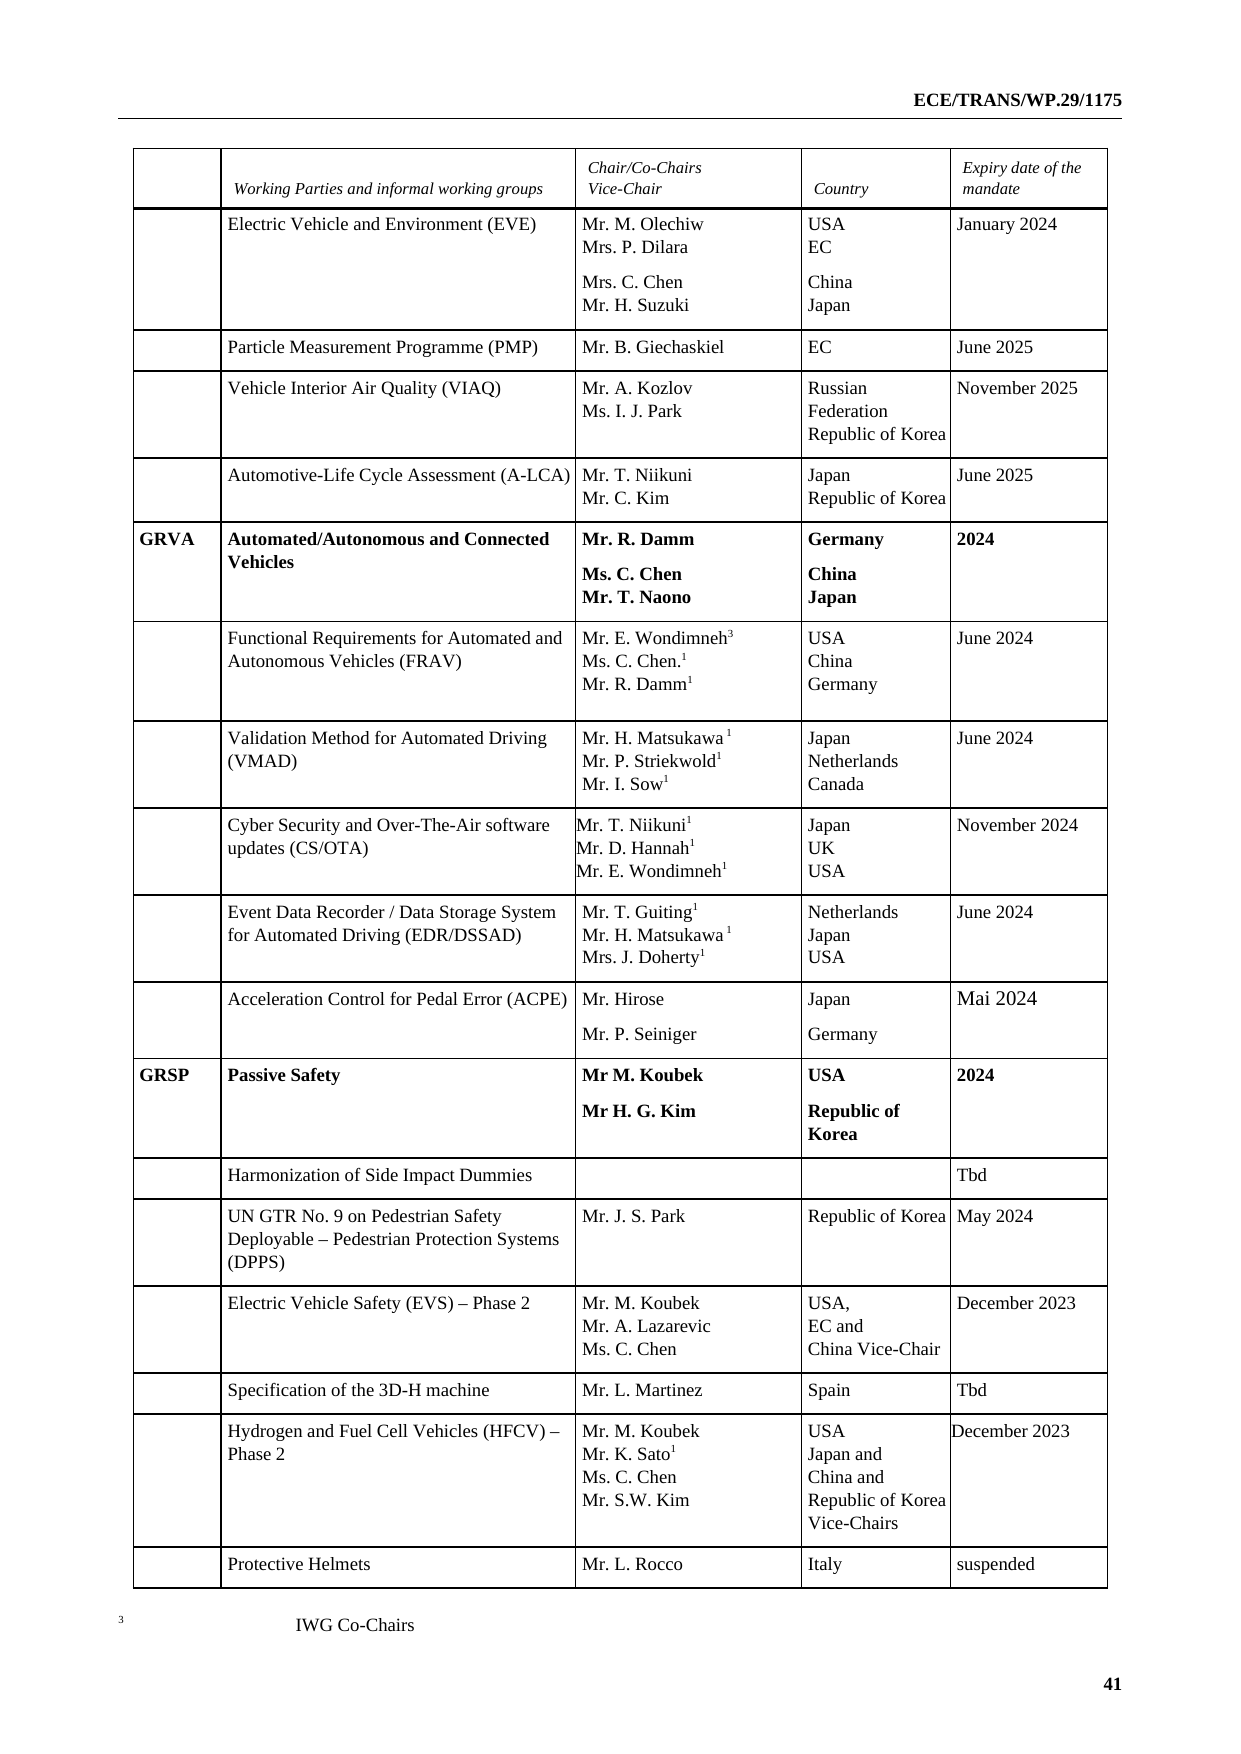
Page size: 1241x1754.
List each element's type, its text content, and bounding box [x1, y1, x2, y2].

table_cell EC [802, 331, 950, 370]
table_cell Italy [802, 1548, 950, 1587]
table_cell Mr. T. Niikuni1 Mr. D. Hannah1 Mr. E. Wondimneh1 [576, 809, 801, 894]
table_cell Germany China Japan [802, 523, 950, 621]
table_cell Passive Safety [222, 1059, 575, 1157]
table_cell Cyber Security and Over-The-Air software updates (CS/OTA) [222, 809, 575, 894]
table_cell Mr. T. Guiting1 Mr. H. Matsukawa 1 Mrs. J. Doherty1 [576, 896, 801, 981]
table_cell Mr. E. Wondimneh Ms. C. Chen.1 Mr. R. Damm1 [576, 622, 801, 720]
table_cell Hydrogen and Fuel Cell Vehicles (HFCV) – Phase 2 [222, 1415, 575, 1546]
table_cell [134, 210, 220, 329]
table_cell November 2024 [951, 809, 1107, 894]
table_cell June 2024 [951, 722, 1107, 807]
table_cell [134, 1548, 220, 1587]
table_cell Tbd [951, 1374, 1107, 1413]
table_cell [134, 459, 220, 521]
table_cell Particle Measurement Programme (PMP) [222, 331, 575, 370]
table_cell 2024 [951, 1059, 1107, 1157]
table_cell USA China Germany [802, 622, 950, 720]
table_cell Japan Republic of Korea [802, 459, 950, 521]
table_header Chair/Co-Chairs Vice-Chair [576, 149, 801, 207]
table_cell June 2025 [951, 459, 1107, 521]
table_cell Mr M. Koubek Mr H. G. Kim [576, 1059, 801, 1157]
table_cell [134, 896, 220, 981]
table_cell [134, 1374, 220, 1413]
table_cell 2024 [951, 523, 1107, 621]
table_cell UN GTR No. 9 on Pedestrian Safety Deployable – Pedestrian Protection Systems (DPPS) [222, 1200, 575, 1285]
table_cell Japan Germany [802, 983, 950, 1058]
table_cell [134, 622, 220, 720]
table_cell December 2023 [951, 1287, 1107, 1372]
table_cell Mai 2024 [951, 983, 1107, 1058]
table_cell Harmonization of Side Impact Dummies [222, 1159, 575, 1198]
table_cell Automated/Autonomous and Connected Vehicles [222, 523, 575, 621]
table_cell USA, EC and China Vice-Chair [802, 1287, 950, 1372]
table_cell [134, 1415, 220, 1546]
table_cell Mr. T. Niikuni Mr. C. Kim [576, 459, 801, 521]
table_cell Mr. M. Koubek Mr. K. Sato1 Ms. C. Chen Mr. S.W. Kim [576, 1415, 801, 1546]
table_cell [134, 1159, 220, 1198]
table_cell Acceleration Control for Pedal Error (ACPE) [222, 983, 575, 1058]
table_cell Mr. A. Kozlov Ms. I. J. Park [576, 372, 801, 457]
table_cell Mr. R. Damm Ms. C. Chen Mr. T. Naono [576, 523, 801, 621]
table_cell January 2024 [951, 210, 1107, 329]
table_cell [134, 809, 220, 894]
table_cell Mr. B. Giechaskiel [576, 331, 801, 370]
table_cell Netherlands Japan USA [802, 896, 950, 981]
table_cell [134, 983, 220, 1058]
table_cell June 2024 [951, 896, 1107, 981]
table_cell Spain [802, 1374, 950, 1413]
table_cell December 2023 [951, 1415, 1107, 1546]
table_cell May 2024 [951, 1200, 1107, 1285]
table_cell USA EC China Japan [802, 210, 950, 329]
table_cell [134, 372, 220, 457]
table_cell Protective Helmets [222, 1548, 575, 1587]
table_cell Tbd [951, 1159, 1107, 1198]
table_cell Japan Netherlands Canada [802, 722, 950, 807]
table_cell USA Japan and China and Republic of Korea Vice-Chairs [802, 1415, 950, 1546]
table_cell Republic of Korea [802, 1200, 950, 1285]
table_cell Mr. Hirose Mr. P. Seiniger [576, 983, 801, 1058]
table_cell [134, 331, 220, 370]
table_header [134, 149, 220, 207]
table_cell GRSP [134, 1059, 220, 1157]
table_cell [802, 1159, 950, 1198]
table_cell [134, 1287, 220, 1372]
table_cell Japan UK USA [802, 809, 950, 894]
table_cell Mr. L. Martinez [576, 1374, 801, 1413]
table_cell Mr. J. S. Park [576, 1200, 801, 1285]
table_cell Russian Federation Republic of Korea [802, 372, 950, 457]
table_cell [134, 722, 220, 807]
table_cell [134, 1200, 220, 1285]
table_cell November 2025 [951, 372, 1107, 457]
table_cell GRVA [134, 523, 220, 621]
table_cell Electric Vehicle and Environment (EVE) [222, 210, 575, 329]
table_header Working Parties and informal working groups [222, 149, 575, 207]
table_cell June 2024 [951, 622, 1107, 720]
table_cell Event Data Recorder / Data Storage System for Automated Driving (EDR/DSSAD) [222, 896, 575, 981]
table_cell Vehicle Interior Air Quality (VIAQ) [222, 372, 575, 457]
table_header Country [802, 149, 950, 207]
table_cell Functional Requirements for Automated and Autonomous Vehicles (FRAV) [222, 622, 575, 720]
table_cell USA Republic of Korea [802, 1059, 950, 1157]
table_cell Automotive-Life Cycle Assessment (A-LCA) [222, 459, 575, 521]
table_cell Specification of the 3D-H machine [222, 1374, 575, 1413]
table_cell June 2025 [951, 331, 1107, 370]
table_cell suspended [951, 1548, 1107, 1587]
table_cell [576, 1159, 801, 1198]
table_header Expiry date of the mandate [951, 149, 1107, 207]
table_cell Validation Method for Automated Driving (VMAD) [222, 722, 575, 807]
table_cell Mr. M. Olechiw Mrs. P. Dilara Mrs. C. Chen Mr. H. Suzuki [576, 210, 801, 329]
table_cell Electric Vehicle Safety (EVS) – Phase 2 [222, 1287, 575, 1372]
table_cell Mr. L. Rocco [576, 1548, 801, 1587]
table_cell Mr. H. Matsukawa 1 Mr. P. Striekwold1 Mr. I. Sow1 [576, 722, 801, 807]
table_cell Mr. M. Koubek Mr. A. Lazarevic Ms. C. Chen [576, 1287, 801, 1372]
